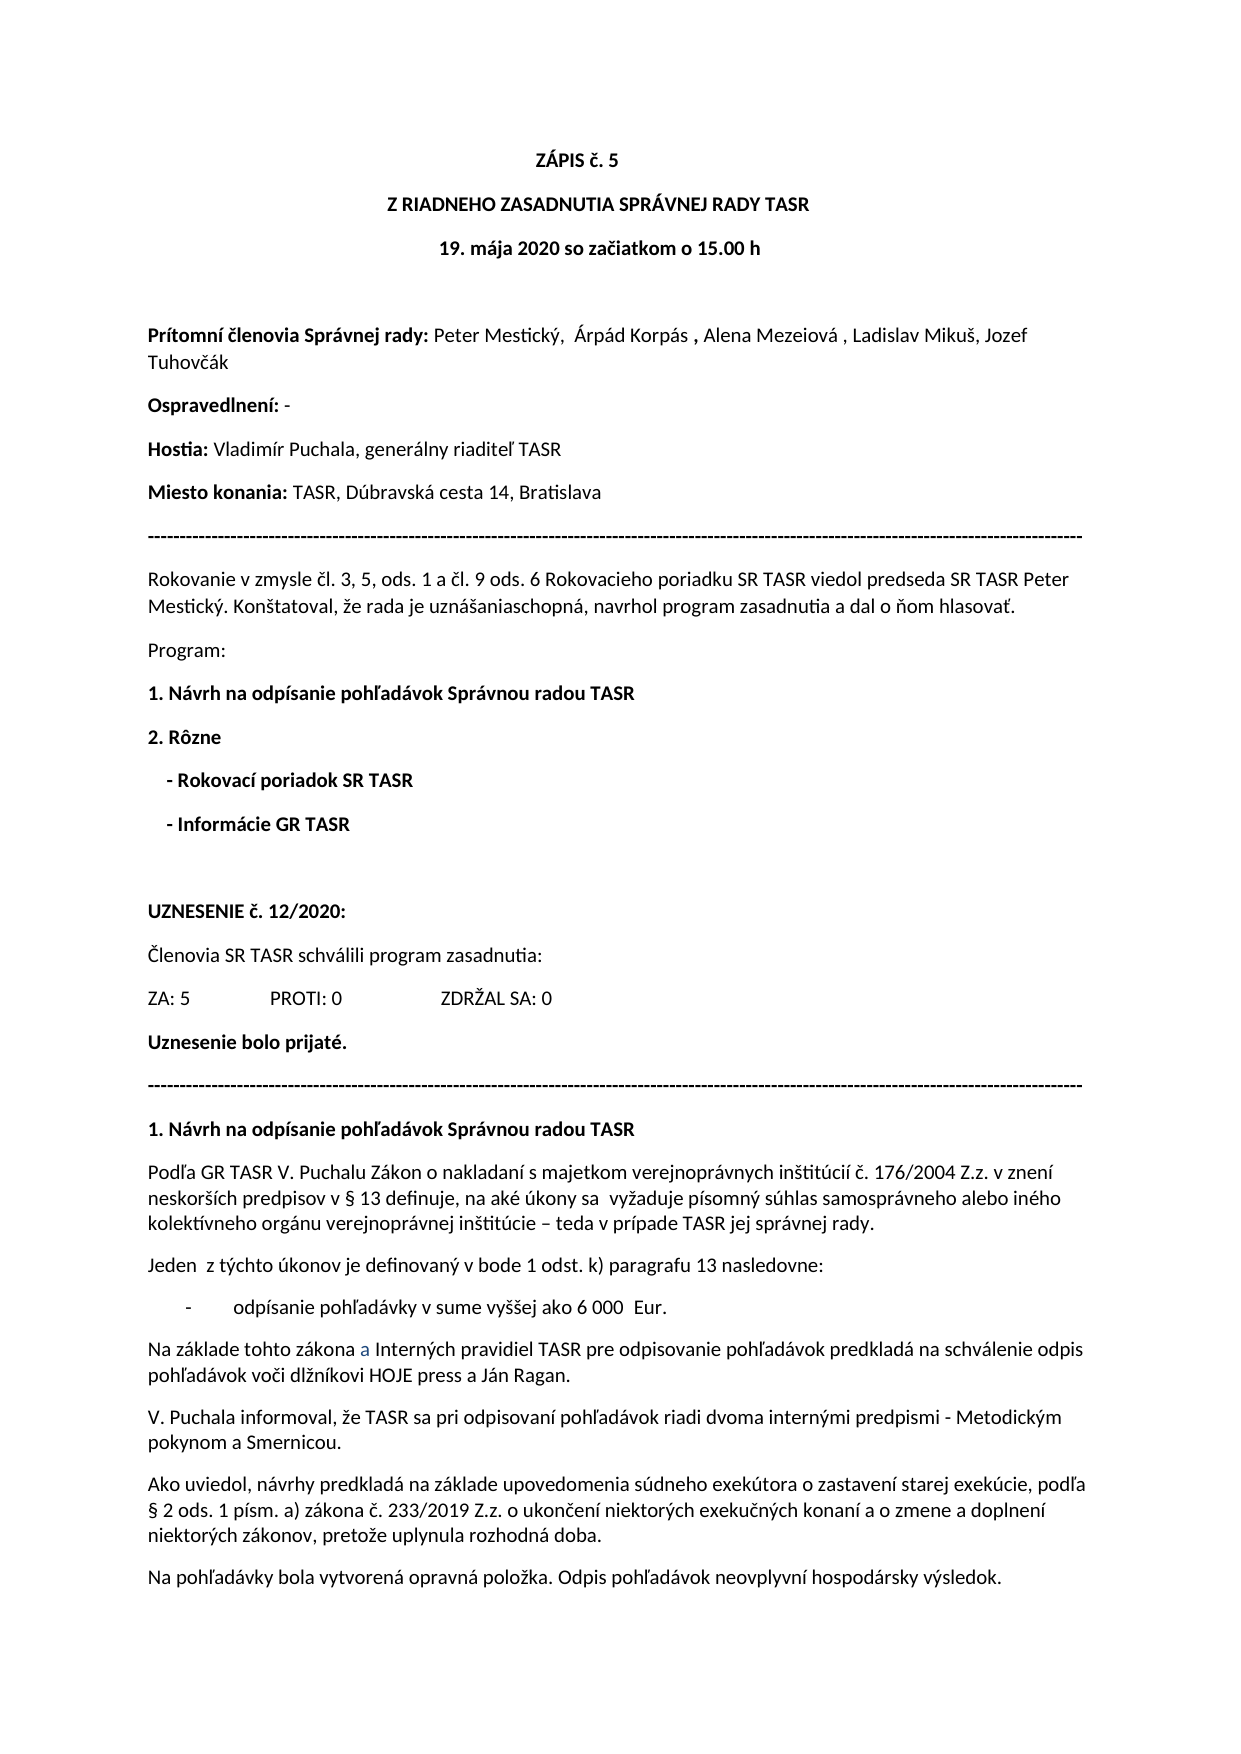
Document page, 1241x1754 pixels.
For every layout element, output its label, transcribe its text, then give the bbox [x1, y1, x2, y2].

text - Informácie GR TASR [148, 811, 1093, 837]
text 19. mája 2020 so začiatkom o 15.00 h [148, 235, 1093, 260]
text UZNESENIE č. 12/2020: [148, 898, 1093, 924]
text Hostia: Vladimír Puchala, generálny riaditeľ TASR [148, 436, 1093, 461]
text ZÁPIS č. 5 [148, 148, 1093, 173]
text ZA: 5 PROTI: 0 ZDRŽAL SA: 0 [148, 985, 1093, 1011]
text 1. Návrh na odpísanie pohľadávok Správnou radou TASR [148, 681, 1093, 706]
text Uznesenie bolo prijaté. [148, 1029, 1093, 1054]
text Jeden z týchto úkonov je definovaný v bode 1 odst. k) paragrafu 13 nasledovne: [148, 1252, 1093, 1278]
text Na základe tohto zákona a Interných pravidiel TASR pre odpisovanie pohľadávok predkladá na schválenie odpis pohľadávok voči dlžníkovi HOJE press a Ján Ragan. [148, 1337, 1093, 1387]
text Ospravedlnení: - [148, 392, 1093, 418]
text - odpísanie pohľadávky v sume vyššej ako 6 000 Eur. [185, 1294, 1093, 1320]
text 2. Rôzne [148, 724, 1093, 749]
text Členovia SR TASR schválili program zasadnutia: [148, 942, 1093, 967]
text Prítomní členovia Správnej rady: Peter Mestický, Árpád Korpás , Alena Mezeiová , Ladislav Mikuš, Jozef Tuhovčák [148, 322, 1093, 374]
text --------------------------------------------------------------------------------------------------------------------------------------------------- [148, 523, 1093, 548]
text Na pohľadávky bola vytvorená opravná položka. Odpis pohľadávok neovplyvní hospodársky výsledok. [148, 1564, 1093, 1590]
text Ako uviedol, návrhy predkladá na základe upovedomenia súdneho exekútora o zastavení starej exekúcie, podľa § 2 ods. 1 písm. a) zákona č. 233/2019 Z.z. o ukončení niektorých exekučných konaní a o zmene a doplnení niektorých zákonov, pretože uplynula rozhodná doba. [148, 1472, 1093, 1548]
text Z RIADNEHO ZASADNUTIA SPRÁVNEJ RADY TASR [148, 191, 1093, 217]
text V. Puchala informoval, že TASR sa pri odpisovaní pohľadávok riadi dvoma internými predpismi - Metodickým pokynom a Smernicou. [148, 1404, 1093, 1455]
text Rokovanie v zmysle čl. 3, 5, ods. 1 a čl. 9 ods. 6 Rokovacieho poriadku SR TASR viedol predseda SR TASR Peter Mestický. Konštatoval, že rada je uznášaniaschopná, navrhol program zasadnutia a dal o ňom hlasovať. [148, 567, 1093, 619]
text --------------------------------------------------------------------------------------------------------------------------------------------------- [148, 1072, 1093, 1098]
text 1. Návrh na odpísanie pohľadávok Správnou radou TASR [148, 1116, 1093, 1141]
text Program: [148, 637, 1093, 662]
text - Rokovací poriadok SR TASR [148, 768, 1093, 793]
text Miesto konania: TASR, Dúbravská cesta 14, Bratislava [148, 479, 1093, 505]
text Podľa GR TASR V. Puchalu Zákon o nakladaní s majetkom verejnoprávnych inštitúcií č. 176/2004 Z.z. v znení neskorších predpisov v § 13 definuje, na aké úkony sa vyžaduje písomný súhlas samosprávneho alebo iného kolektívneho orgánu verejnoprávnej inštitúcie – teda v prípade TASR jej správnej rady. [148, 1159, 1093, 1236]
